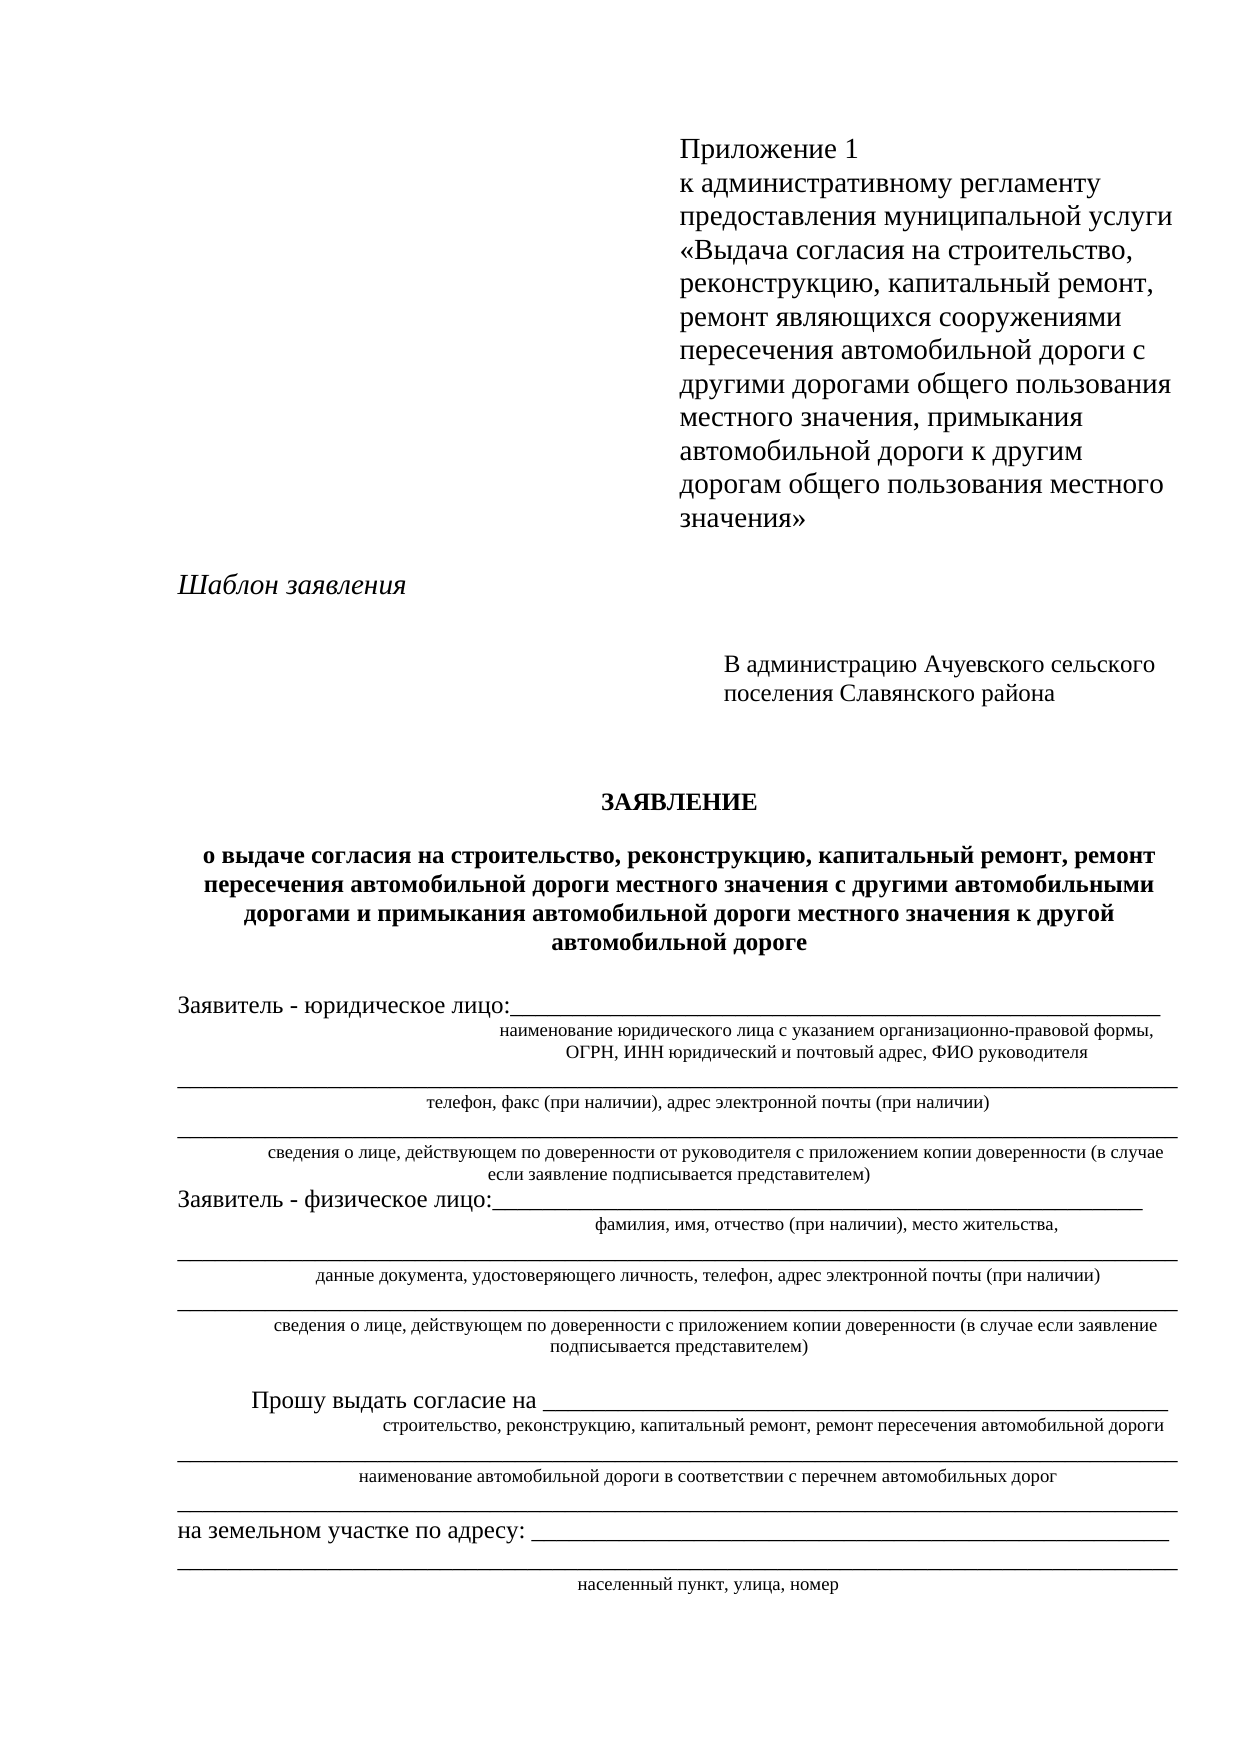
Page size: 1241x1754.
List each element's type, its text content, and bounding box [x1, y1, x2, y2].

text населенный пункт, улица, номер [177, 1572, 1181, 1594]
text наименование автомобильной дороги в соответствии с перечнем автомобильных дорог [177, 1465, 1181, 1486]
text сведения о лице, действующем по доверенности с приложением копии доверенности (в случае если заявление подписывается представителем) [177, 1314, 1181, 1357]
text Шаблон заявления [177, 567, 1181, 601]
subtitle о выдаче согласия на строительство, реконструкцию, капитальный ремонт, ремонт пересечения автомобильной дороги местного значения с другими автомобильными дорогами и примыкания автомобильной дороги местного значения к другой автомобильной дороге [177, 840, 1181, 955]
text наименование юридического лица с указанием организационно-правовой формы, ОГРН, ИНН юридический и почтовый адрес, ФИО руководителя [472, 1019, 1181, 1062]
text данные документа, удостоверяющего личность, телефон, адрес электронной почты (при наличии) [177, 1263, 1181, 1285]
text ________________________________________________________________________________ [177, 1436, 1181, 1465]
text ________________________________________________________________________________ [177, 1062, 1181, 1091]
text к административному регламенту предоставления муниципальной услуги «Выдача согласия на строительство, реконструкцию, капитальный ремонт, ремонт являющихся сооружениями пересечения автомобильной дороги с другими дорогами общего пользования местного значения, примыкания автомобильной дороги к другим дорогам общего пользования местного значения» [679, 165, 1181, 534]
subtitle ЗАЯВЛЕНИЕ [177, 787, 1181, 815]
text ________________________________________________________________________________ [177, 1285, 1181, 1314]
text телефон, факс (при наличии), адрес электронной почты (при наличии) [177, 1091, 1181, 1112]
text ________________________________________________________________________________ [177, 1486, 1181, 1515]
text фамилия, имя, отчество (при наличии), место жительства, [472, 1213, 1181, 1235]
text Прошу выдать согласие на __________________________________________________ [177, 1386, 1181, 1414]
text Заявитель - юридическое лицо:____________________________________________________ [177, 990, 1181, 1019]
text строительство, реконструкцию, капитальный ремонт, ремонт пересечения автомобильной дороги [177, 1414, 1181, 1436]
text В администрацию Ачуевского сельского поселения Славянского района [723, 649, 1181, 706]
text ________________________________________________________________________________ [177, 1112, 1181, 1141]
text Заявитель - физическое лицо:____________________________________________________ [177, 1184, 1181, 1213]
text ________________________________________________________________________________ [177, 1235, 1181, 1263]
text на земельном участке по адресу: ___________________________________________________ ________________________________________________________________________________ [177, 1515, 1181, 1572]
text сведения о лице, действующем по доверенности от руководителя с приложением копии доверенности (в случае если заявление подписывается представителем) [177, 1141, 1181, 1184]
text Приложение 1 [679, 131, 1181, 165]
